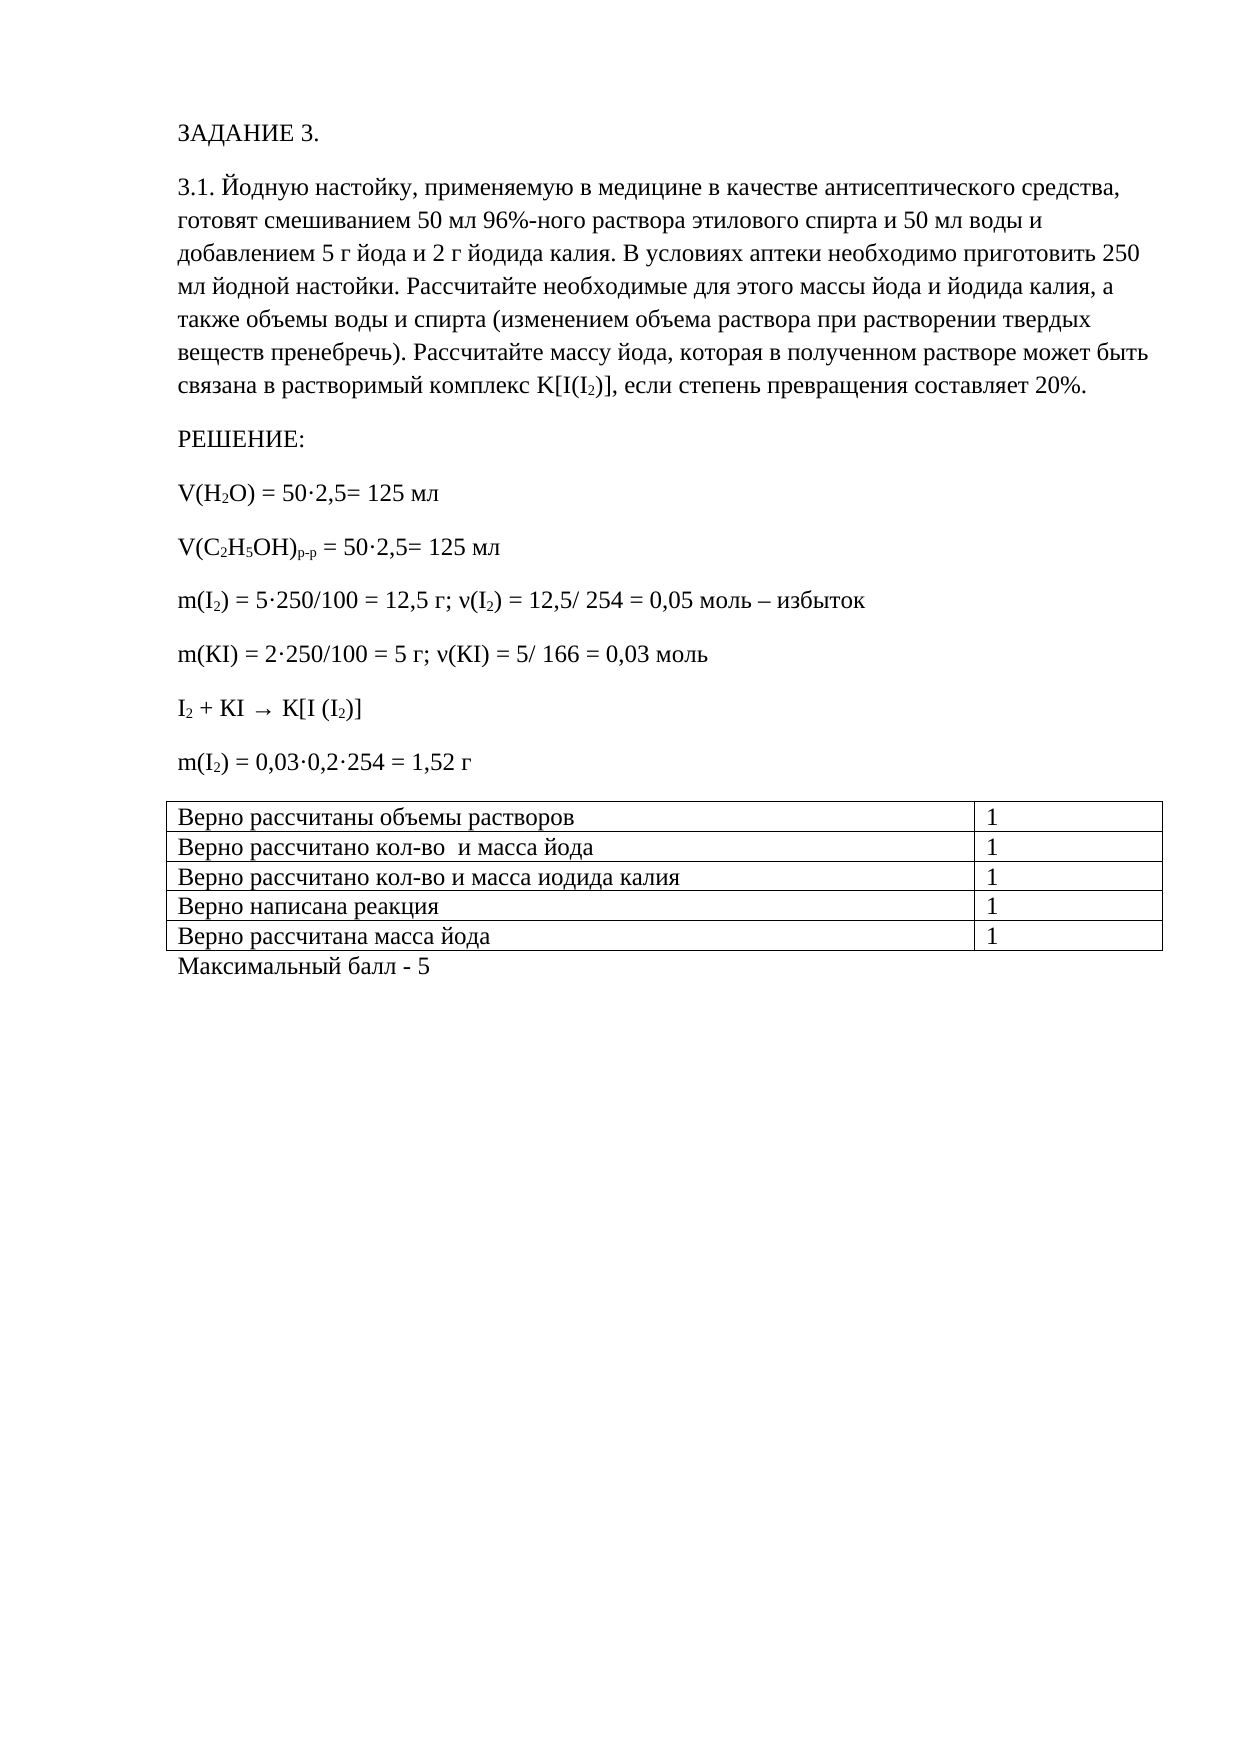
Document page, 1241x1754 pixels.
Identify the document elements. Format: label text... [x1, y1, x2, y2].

table_cell 1 [975, 832, 1162, 861]
text РЕШЕНИЕ: [177, 424, 1152, 453]
table_cell 1 [975, 862, 1162, 890]
text m(КI) = 2·250/100 = 5 г; ν(КI) = 5/ 166 = 0,03 моль [177, 639, 1152, 668]
text ЗАДАНИЕ 3. [177, 118, 1152, 147]
table_header Верно рассчитаны объемы растворов [167, 802, 974, 831]
text V(Н2О) = 50·2,5= 125 мл [177, 478, 1152, 507]
text Максимальный балл - 5 [177, 951, 1152, 980]
text I2 + КI → К[I (I2)] [177, 693, 1152, 722]
text 3.1. Йодную настойку, применяемую в медицине в качестве антисептического средства, готовят смешиванием 50 мл 96%-ного раствора этилового спирта и 50 мл воды и добавлением 5 г йода и 2 г йодида калия. В условиях аптеки необходимо приготовить 250 мл йодной настойки. Рассчитайте необходимые для этого массы йода и йодида калия, а также объемы воды и спирта (изменением объема раствора при растворении твердых веществ пренебречь). Рассчитайте массу йода, которая в полученном растворе может быть связана в растворимый комплекс K[I(I2)], если степень превращения составляет 20%. [177, 172, 1152, 399]
text V(С2Н5ОН)р-р = 50·2,5= 125 мл [177, 532, 1152, 560]
text m(I2) = 5·250/100 = 12,5 г; ν(I2) = 12,5/ 254 = 0,05 моль – избыток [177, 586, 1152, 614]
table_cell Верно написана реакция [167, 891, 974, 920]
table_cell Верно рассчитана масса йода [167, 921, 974, 950]
table_header 1 [975, 802, 1162, 831]
table_cell Верно рассчитано кол-во и масса йода [167, 832, 974, 861]
table_cell 1 [975, 921, 1162, 950]
table_cell Верно рассчитано кол-во и масса иодида калия [167, 862, 974, 890]
text m(I2) = 0,03·0,2·254 = 1,52 г [177, 747, 1152, 776]
table_cell 1 [975, 891, 1162, 920]
